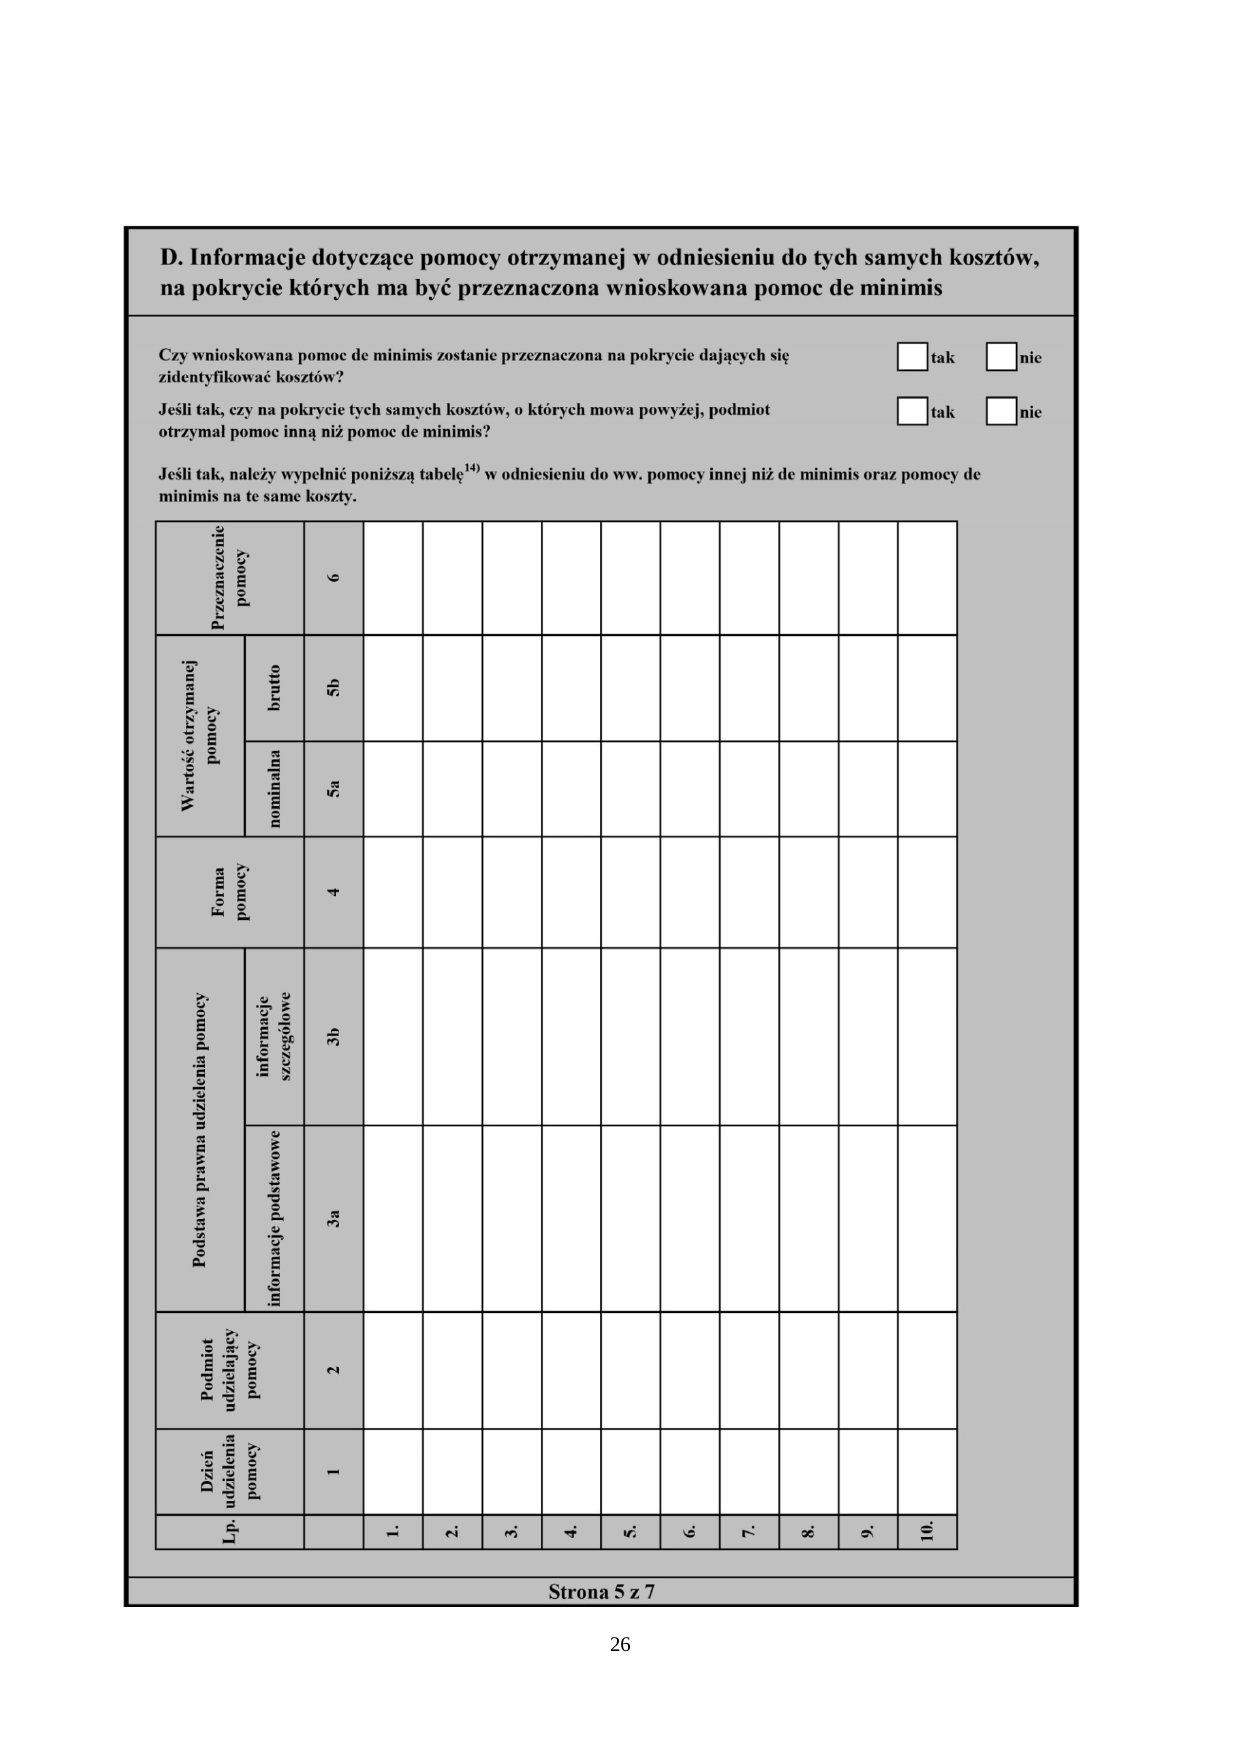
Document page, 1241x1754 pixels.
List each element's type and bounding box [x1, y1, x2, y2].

picture [73, 147, 1163, 1607]
